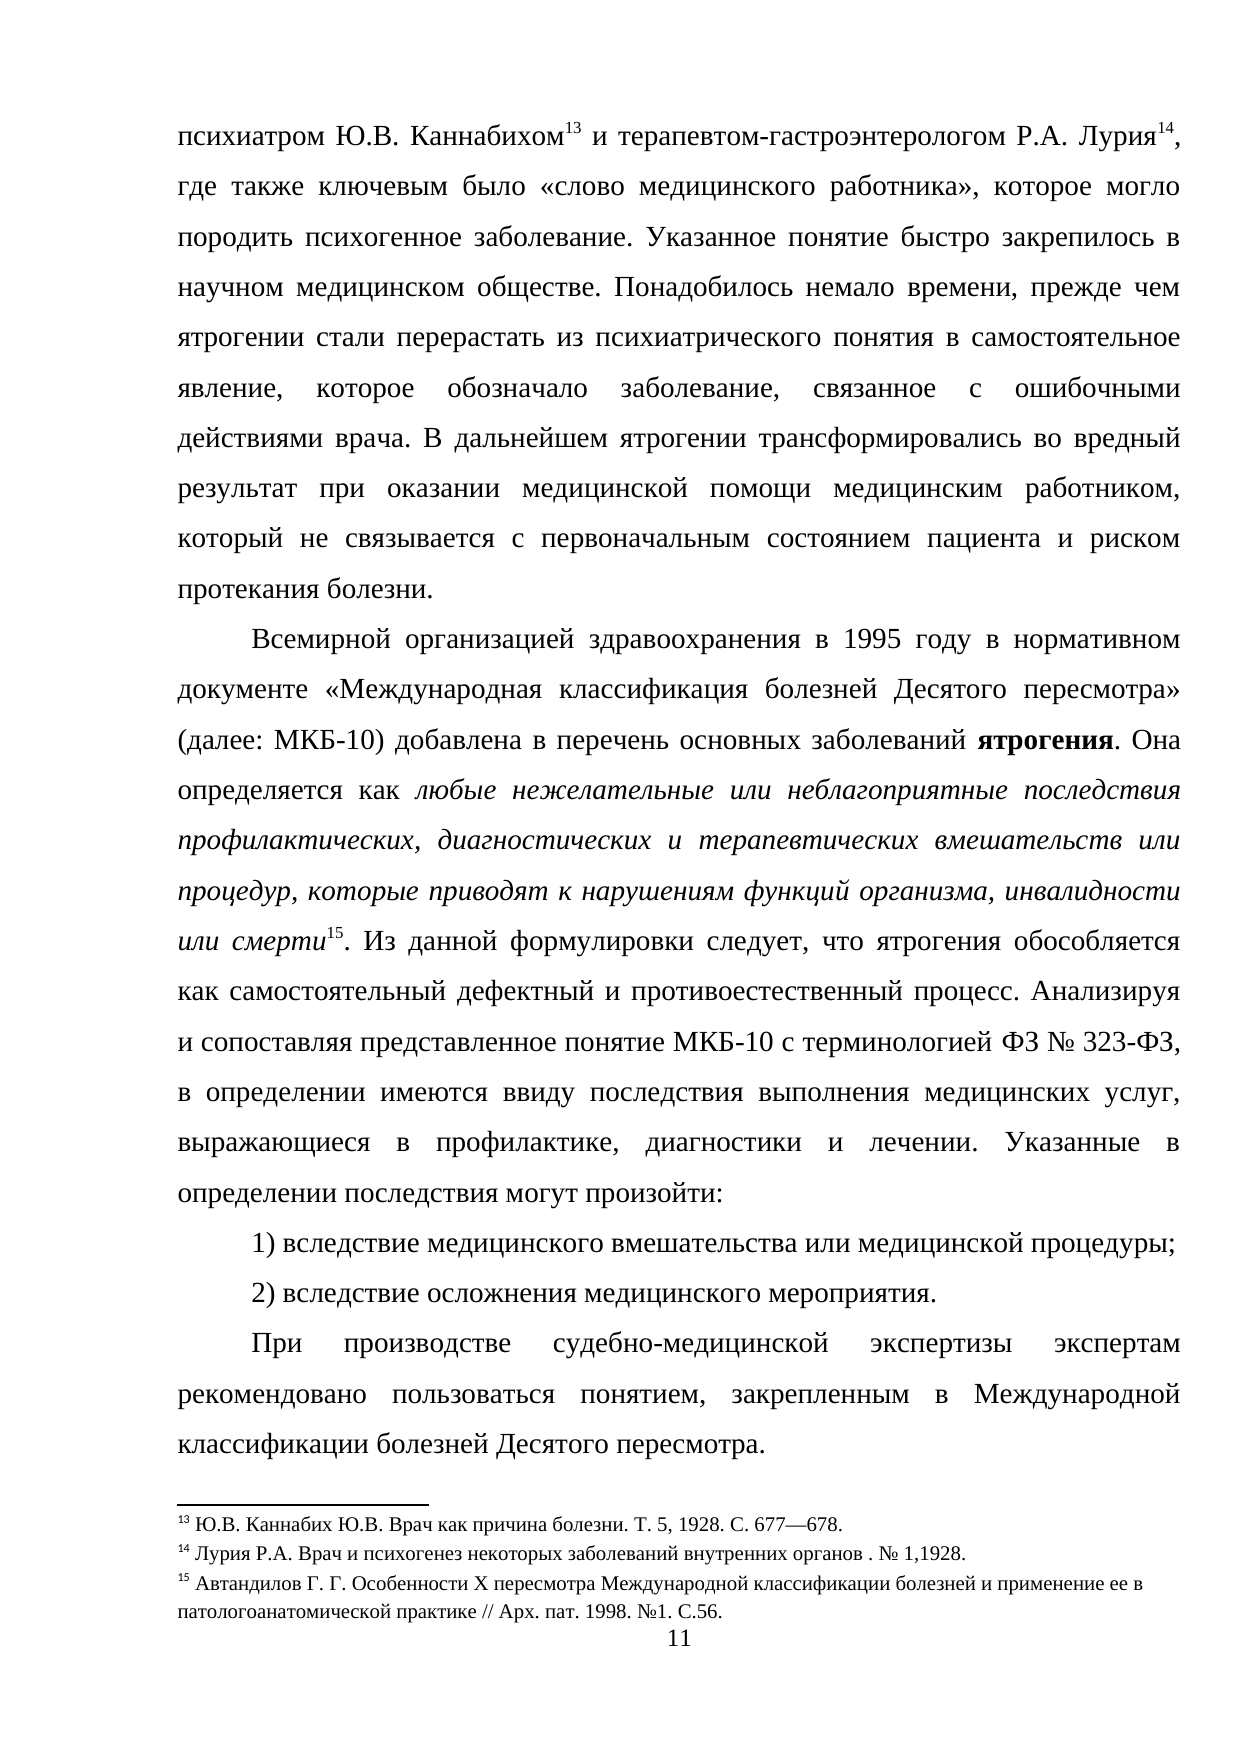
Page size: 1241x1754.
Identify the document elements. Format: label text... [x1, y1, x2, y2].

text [177, 118, 1181, 604]
text При производстве судебно-медицинской экспертизы экспертам рекомендовано пользоваться понятием, закрепленным в Международной классификации болезней Десятого пересмотра. [177, 1326, 1181, 1460]
text Всемирной организацией здравоохранения в 1995 году в нормативном документе «Международная классификация болезней Десятого пересмотра» (далее: МКБ-10) добавлена в перечень основных заболеваний ятрогения. Она определяется как любые нежелательные или неблагоприятные последствия профилактических, диагностических и терапевтических вмешательств или процедур, которые приводят к нарушениям функций организма, инвалидности или смерти. Из данной формулировки следует, что ятрогения обособляется как самостоятельный дефектный и противоестественный процесс. Анализируя и сопоставляя представленное понятие МКБ-10 с терминологией ФЗ № 323-ФЗ, в определении имеются ввиду последствия выполнения медицинских услуг, выражающиеся в профилактике, диагностики и лечении. Указанные в определении последствия могут произойти: [177, 621, 1181, 1208]
text 1) вследствие медицинского вмешательства или медицинской процедуры; [177, 1225, 1181, 1258]
text 2) вследствие осложнения медицинского мероприятия. [177, 1275, 1181, 1309]
